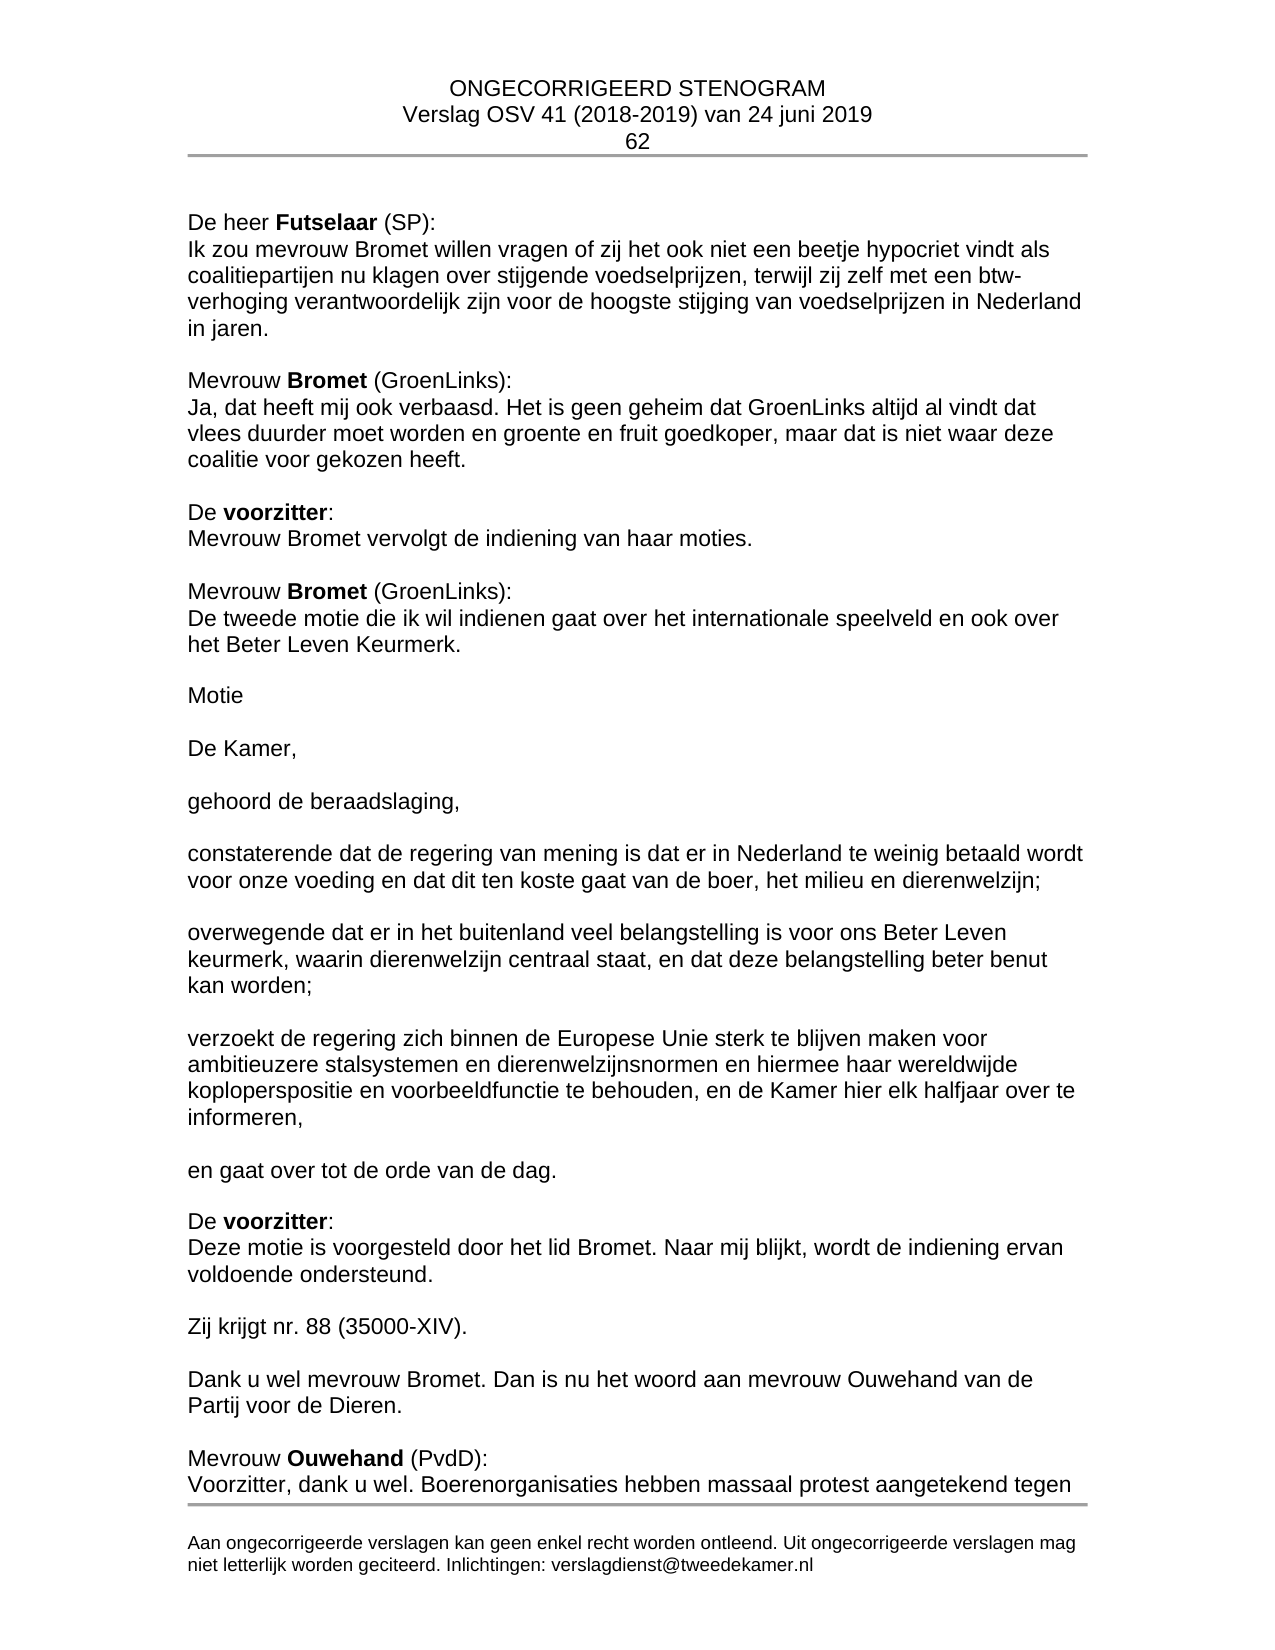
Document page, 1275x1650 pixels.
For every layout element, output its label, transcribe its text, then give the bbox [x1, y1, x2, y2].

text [187, 183, 1087, 657]
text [187, 1208, 1087, 1498]
text Motie De Kamer, gehoord de beraadslaging, constaterende dat de regering van mening is dat er in Nederland te weinig betaald wordt voor onze voeding en dat dit ten koste gaat van de boer, het milieu en dierenwelzijn; overwegende dat er in het buitenland veel belangstelling is voor ons Beter Leven keurmerk, waarin dierenwelzijn centraal staat, en dat deze belangstelling beter benut kan worden; verzoekt de regering zich binnen de Europese Unie sterk te blijven maken voor ambitieuzere stalsystemen en dierenwelzijnsnormen en hiermee haar wereldwijde koploperspositie en voorbeeldfunctie te behouden, en de Kamer hier elk halfjaar over te informeren, en gaat over tot de orde van de dag. [187, 682, 1087, 1183]
